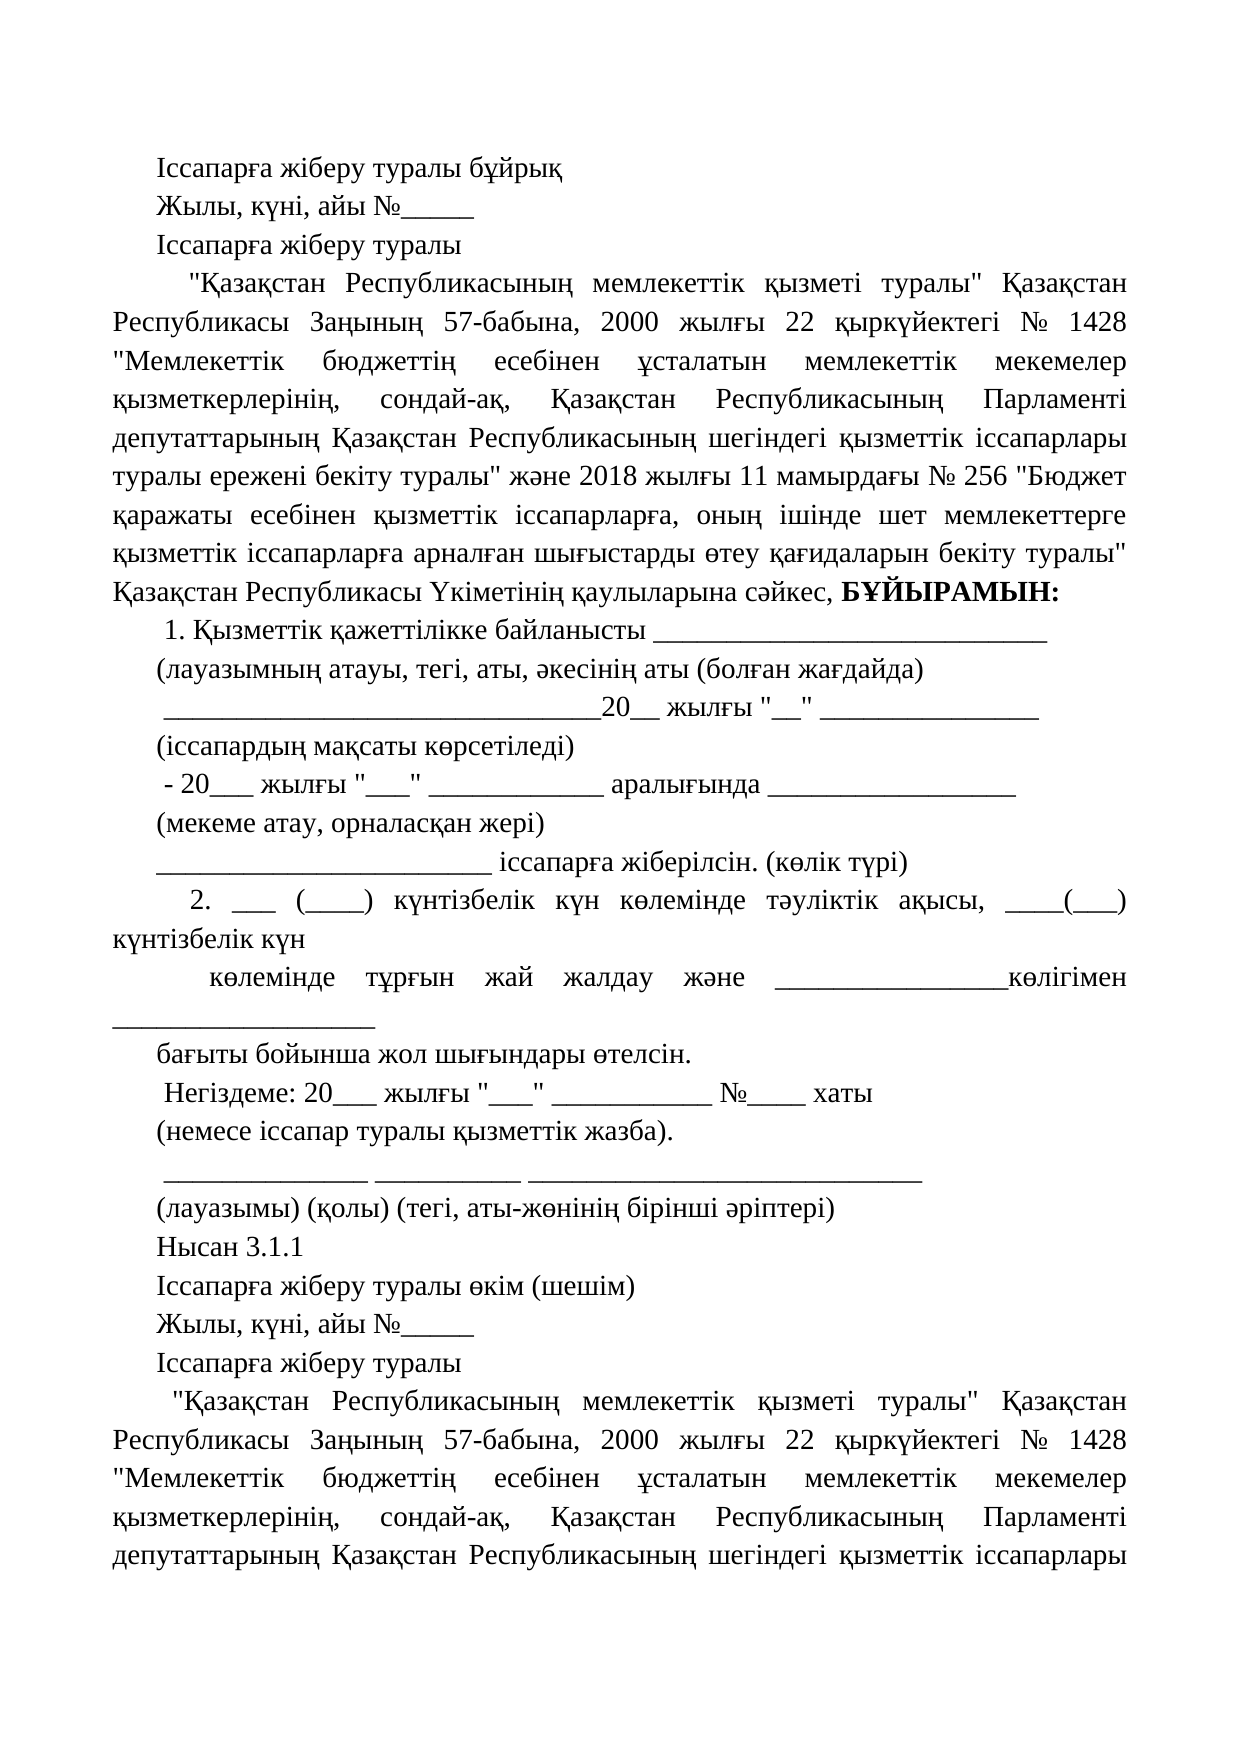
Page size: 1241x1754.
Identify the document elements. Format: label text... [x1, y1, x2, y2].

text Іссапарға жіберу туралы [112, 1345, 1128, 1378]
text _______________________ іссапарға жіберілсін. (көлік түрі) [112, 844, 1128, 877]
text ______________ __________ ___________________________ [112, 1152, 1128, 1186]
text (мекеме атау, орналасқан жері) [112, 805, 1128, 839]
text (лауазымның атауы, тегі, аты, әкесінің аты (болған жағдайда) [112, 651, 1128, 684]
text - 20___ жылғы "___" ____________ аралығында _________________ [112, 767, 1128, 800]
text Нысан 3.1.1 [112, 1229, 1128, 1263]
text Іссапарға жіберу туралы бұйрық [112, 150, 1128, 183]
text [112, 1383, 1128, 1571]
text Іссапарға жіберу туралы өкім (шешім) [112, 1268, 1128, 1301]
text Негіздеме: 20___ жылғы "___" ___________ №____ хаты [112, 1075, 1128, 1108]
text 2. ___ (____) күнтізбелік күн көлемінде тәуліктік ақысы, ____(___) күнтізбелік күн [112, 882, 1128, 954]
text "Қазақстан Республикасының мемлекеттік қызметі туралы" Қазақстан Республикасы Заңының 57-бабына, 2000 жылғы 22 қыркүйектегі № 1428 "Мемлекеттiк бюджеттiң есебiнен ұсталатын мемлекеттiк мекемелер қызметкерлерiнiң, сондай-ақ, Қазақстан Республикасының Парламенті депутаттарының Қазақстан Республикасының шегiндегi қызметтiк iссапарлары туралы ереженi бекiту туралы" және 2018 жылғы 11 мамырдағы № 256 "Бюджет қаражаты есебінен қызметтік іссапарларға, оның ішінде шет мемлекеттерге қызметтік іссапарларға арналған шығыстарды өтеу қағидаларын бекіту туралы" Қазақстан Республикасы Үкіметінің қаулыларына сәйкес, БҰЙЫРАМЫН: [112, 266, 1128, 607]
text бағыты бойынша жол шығындары өтелсін. [112, 1036, 1128, 1070]
text Жылы, күні, айы №_____ [112, 188, 1128, 222]
text Іссапарға жіберу туралы [112, 227, 1128, 261]
text (немесе іссапар туралы қызметтік жазба). [112, 1113, 1128, 1147]
text көлемінде тұрғын жай жалдау және ________________көлігімен __________________ [112, 959, 1128, 1031]
text (іссапардың мақсаты көрсетіледі) [112, 728, 1128, 762]
text ______________________________20__ жылғы "__" _______________ [112, 689, 1128, 723]
text Жылы, күні, айы №_____ [112, 1306, 1128, 1340]
text 1. Қызметтік қажеттілікке байланысты ___________________________ [112, 612, 1128, 646]
text (лауазымы) (қолы) (тегі, аты-жөнінің бірінші әріптері) [112, 1191, 1128, 1224]
